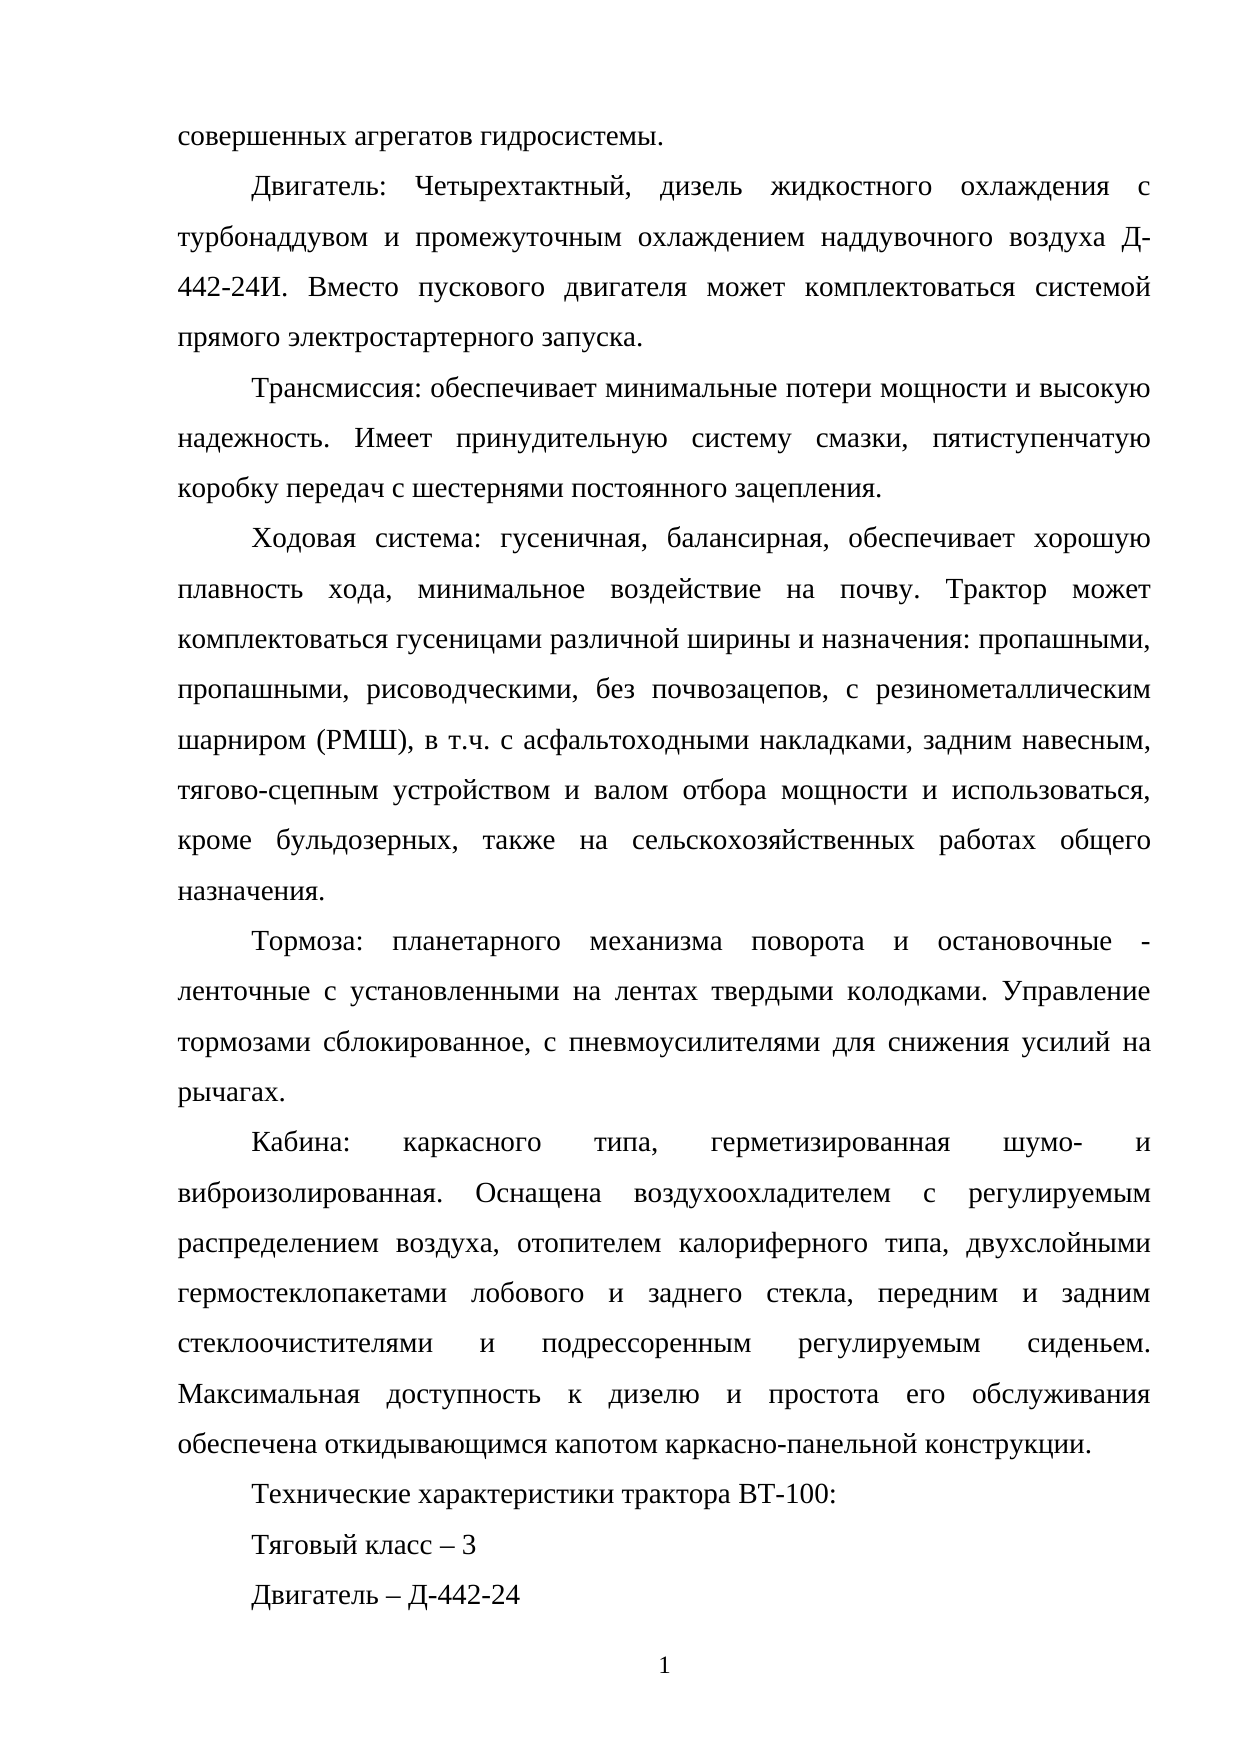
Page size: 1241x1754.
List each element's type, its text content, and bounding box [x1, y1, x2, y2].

text Ходовая система: гусеничная, балансирная, обеспечивает хорошую плавность хода, минимальное воздействие на почву. Трактор может комплектоваться гусеницами различной ширины и назначения: пропашными, пропашными, рисоводческими, без почвозацепов, с резинометаллическим шарниром (РМШ), в т.ч. с асфальтоходными накладками, задним навесным, тягово-cцепным устройством и валом отбора мощности и использоваться, кроме бульдозерных, также на сельскохозяйственных работах общего назначения. [177, 521, 1152, 906]
text Двигатель: Четырехтактный, дизель жидкостного охлаждения с турбонаддувом и промежуточным охлаждением наддувочного воздуха Д-442-24И. Вместо пускового двигателя может комплектоваться системой прямого электростартерного запуска. [177, 168, 1152, 353]
text Двигатель – Д-442-24 [177, 1577, 1152, 1611]
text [177, 118, 1152, 152]
text Трансмиссия: обеспечивает минимальные потери мощности и высокую надежность. Имеет принудительную систему смазки, пятиступенчатую коробку передач с шестернями постоянного зацепления. [177, 370, 1152, 504]
text Тормоза: планетарного механизма поворота и остановочные - ленточные с установленными на лентах твердыми колодками. Управление тормозами сблокированное, с пневмоусилителями для снижения усилий на рычагах. [177, 923, 1152, 1108]
text Технические характеристики трактора ВТ-100: [177, 1477, 1152, 1510]
text Тяговый класс – 3 [177, 1527, 1152, 1560]
text Кабина: каркасного типа, герметизированная шумо- и виброизолированная. Оснащена воздухоохладителем с регулируемым распределением воздуха, отопителем калориферного типа, двухслойными гермостеклопакетами лобового и заднего стекла, передним и задним стеклоочистителями и подрессоренным регулируемым сиденьем. Максимальная доступность к дизелю и простота его обслуживания обеспечена откидывающимся капотом каркасно-панельной конструкции. [177, 1124, 1152, 1460]
